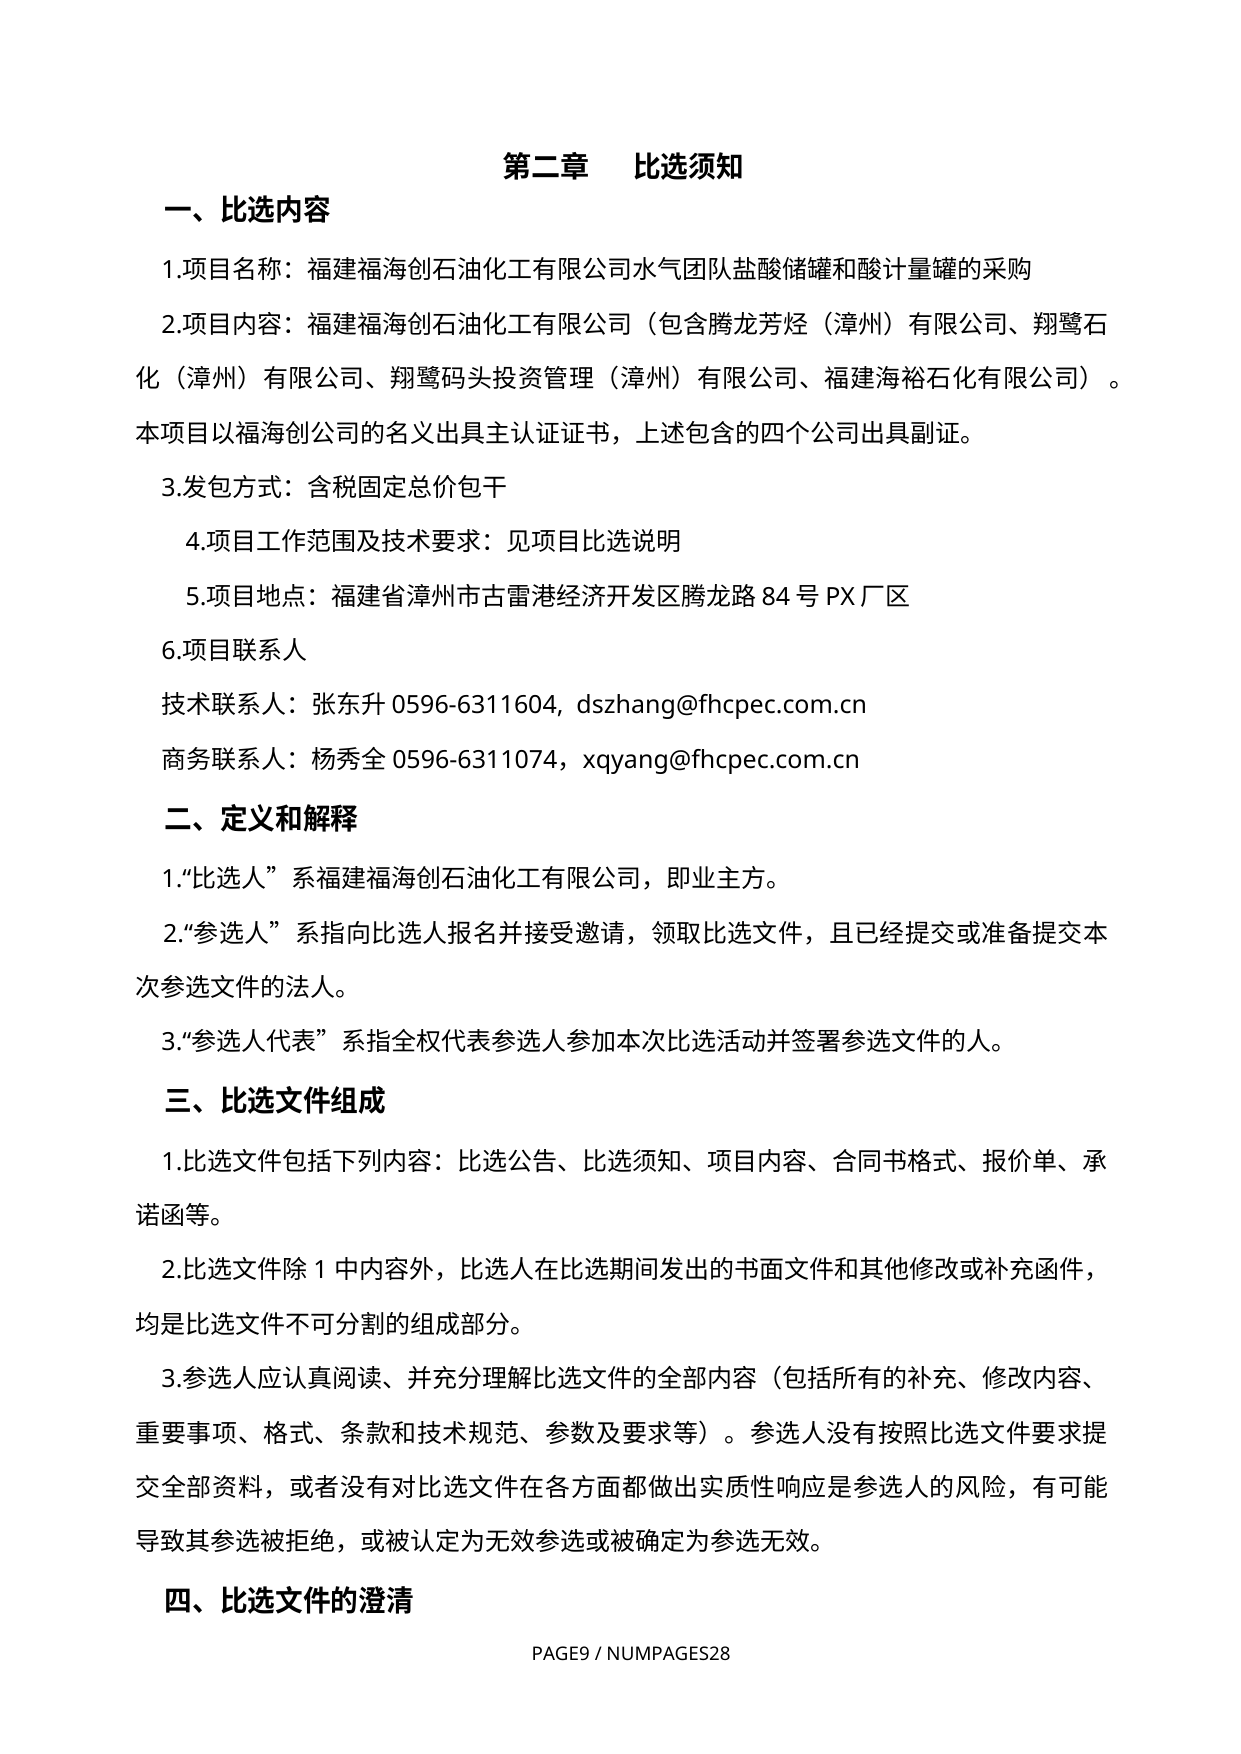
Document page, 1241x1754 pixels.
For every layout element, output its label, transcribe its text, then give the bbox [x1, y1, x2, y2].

text 技术联系人：张东升0596-6311604, dszhang@fhcpec.com.cn [135, 685, 1109, 721]
text 商务联系人：杨秀全 0596-6311074，xqyang@fhcpec.com.cn [135, 739, 1109, 776]
text 1.“比选人”系福建福海创石油化工有限公司，即业主方。 [135, 859, 1109, 895]
subtitle 第二章 比选须知 [135, 148, 1110, 185]
text 3.“参选人代表”系指全权代表参选人参加本次比选活动并签署参选文件的人。 [135, 1022, 1109, 1058]
text 3.参选人应认真阅读、并充分理解比选文件的全部内容（包括所有的补充、修改内容、重要事项、格式、条款和技术规范、参数及要求等）。参选人没有按照比选文件要求提交全部资料，或者没有对比选文件在各方面都做出实质性响应是参选人的风险，有可能导致其参选被拒绝，或被认定为无效参选或被确定为参选无效。 [135, 1359, 1109, 1558]
text 1.项目名称：福建福海创石油化工有限公司水气团队盐酸储罐和酸计量罐的采购 [135, 250, 1109, 286]
text 6.项目联系人 [135, 631, 1109, 667]
text 二、定义和解释 [135, 795, 1121, 837]
text 1.比选文件包括下列内容：比选公告、比选须知、项目内容、合同书格式、报价单、承诺函等。 [135, 1141, 1109, 1232]
text 2.“参选人”系指向比选人报名并接受邀请，领取比选文件，且已经提交或准备提交本次参选文件的法人。 [135, 913, 1109, 1004]
text 4.项目工作范围及技术要求：见项目比选说明 [135, 522, 1109, 558]
text 2.比选文件除 1 中内容外，比选人在比选期间发出的书面文件和其他修改或补充函件，均是比选文件不可分割的组成部分。 [135, 1250, 1109, 1341]
text 5.项目地点：福建省漳州市古雷港经济开发区腾龙路84号PX厂区 [135, 576, 1109, 612]
text 2.项目内容：福建福海创石油化工有限公司（包含腾龙芳烃（漳州）有限公司、翔鹭石化（漳州）有限公司、翔鹭码头投资管理（漳州）有限公司、福建海裕石化有限公司）。本项目以福海创公司的名义出具主认证证书，上述包含的四个公司出具副证。 [135, 304, 1109, 449]
text 三、比选文件组成 [135, 1078, 1121, 1120]
text 四、比选文件的澄清 [135, 1578, 1121, 1620]
text 3.发包方式：含税固定总价包干 [135, 467, 1109, 504]
text 一、比选内容 [135, 186, 1121, 229]
